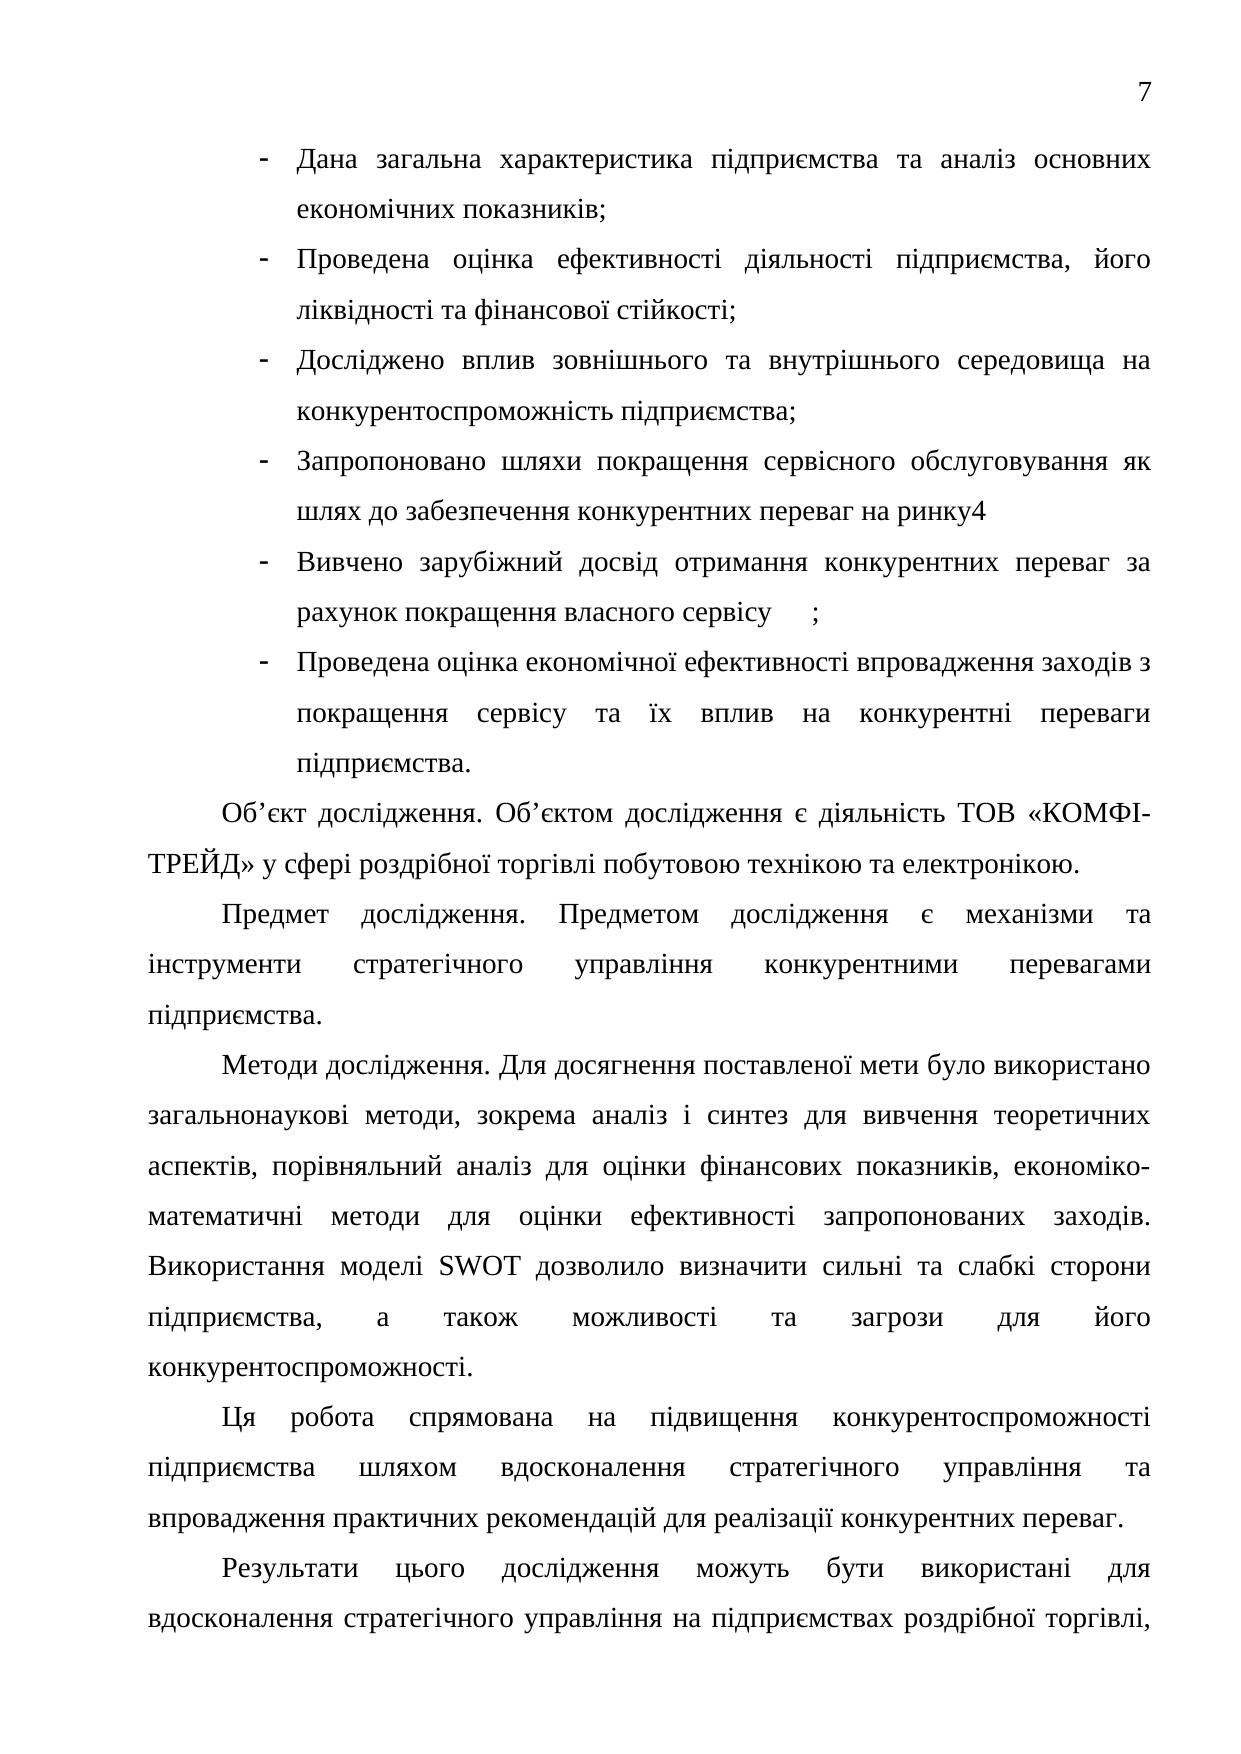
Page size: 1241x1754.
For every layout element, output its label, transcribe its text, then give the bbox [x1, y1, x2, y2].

list Проведена оцінка ефективності діяльності підприємства, його ліквідності та фінансової стійкості; [259, 242, 1152, 326]
text Об’єкт дослідження. Об’єктом дослідження є діяльність ТОВ «КОМФІ-ТРЕЙД» у сфері роздрібної торгівлі побутовою технікою та електронікою. [148, 796, 1152, 879]
list Вивчено зарубіжний досвід отримання конкурентних переваг за рахунок покращення власного сервісу ; [259, 544, 1152, 628]
list Проведена оцінка економічної ефективності впровадження заходів з покращення сервісу та їх вплив на конкурентні переваги підприємства. [259, 644, 1152, 779]
text Предмет дослідження. Предметом дослідження є механізми та інструменти стратегічного управління конкурентними перевагами підприємства. [148, 896, 1152, 1030]
list Дана загальна характеристика підприємства та аналіз основних економічних показників; [259, 141, 1152, 225]
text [148, 1550, 1152, 1634]
list Запропоновано шляхи покращення сервісного обслуговування як шлях до забезпечення конкурентних переваг на ринку4 [259, 443, 1152, 527]
list Досліджено вплив зовнішнього та внутрішнього середовища на конкурентоспроможність підприємства; [259, 342, 1152, 426]
text Ця робота спрямована на підвищення конкурентоспроможності підприємства шляхом вдосконалення стратегічного управління та впровадження практичних рекомендацій для реалізації конкурентних переваг. [148, 1399, 1152, 1533]
text Методи дослідження. Для досягнення поставленої мети було використано загальнонаукові методи, зокрема аналіз і синтез для вивчення теоретичних аспектів, порівняльний аналіз для оцінки фінансових показників, економіко-математичні методи для оцінки ефективності запропонованих заходів. Використання моделі SWOT дозволило визначити сильні та слабкі сторони підприємства, а також можливості та загрози для його конкурентоспроможності. [148, 1047, 1152, 1382]
